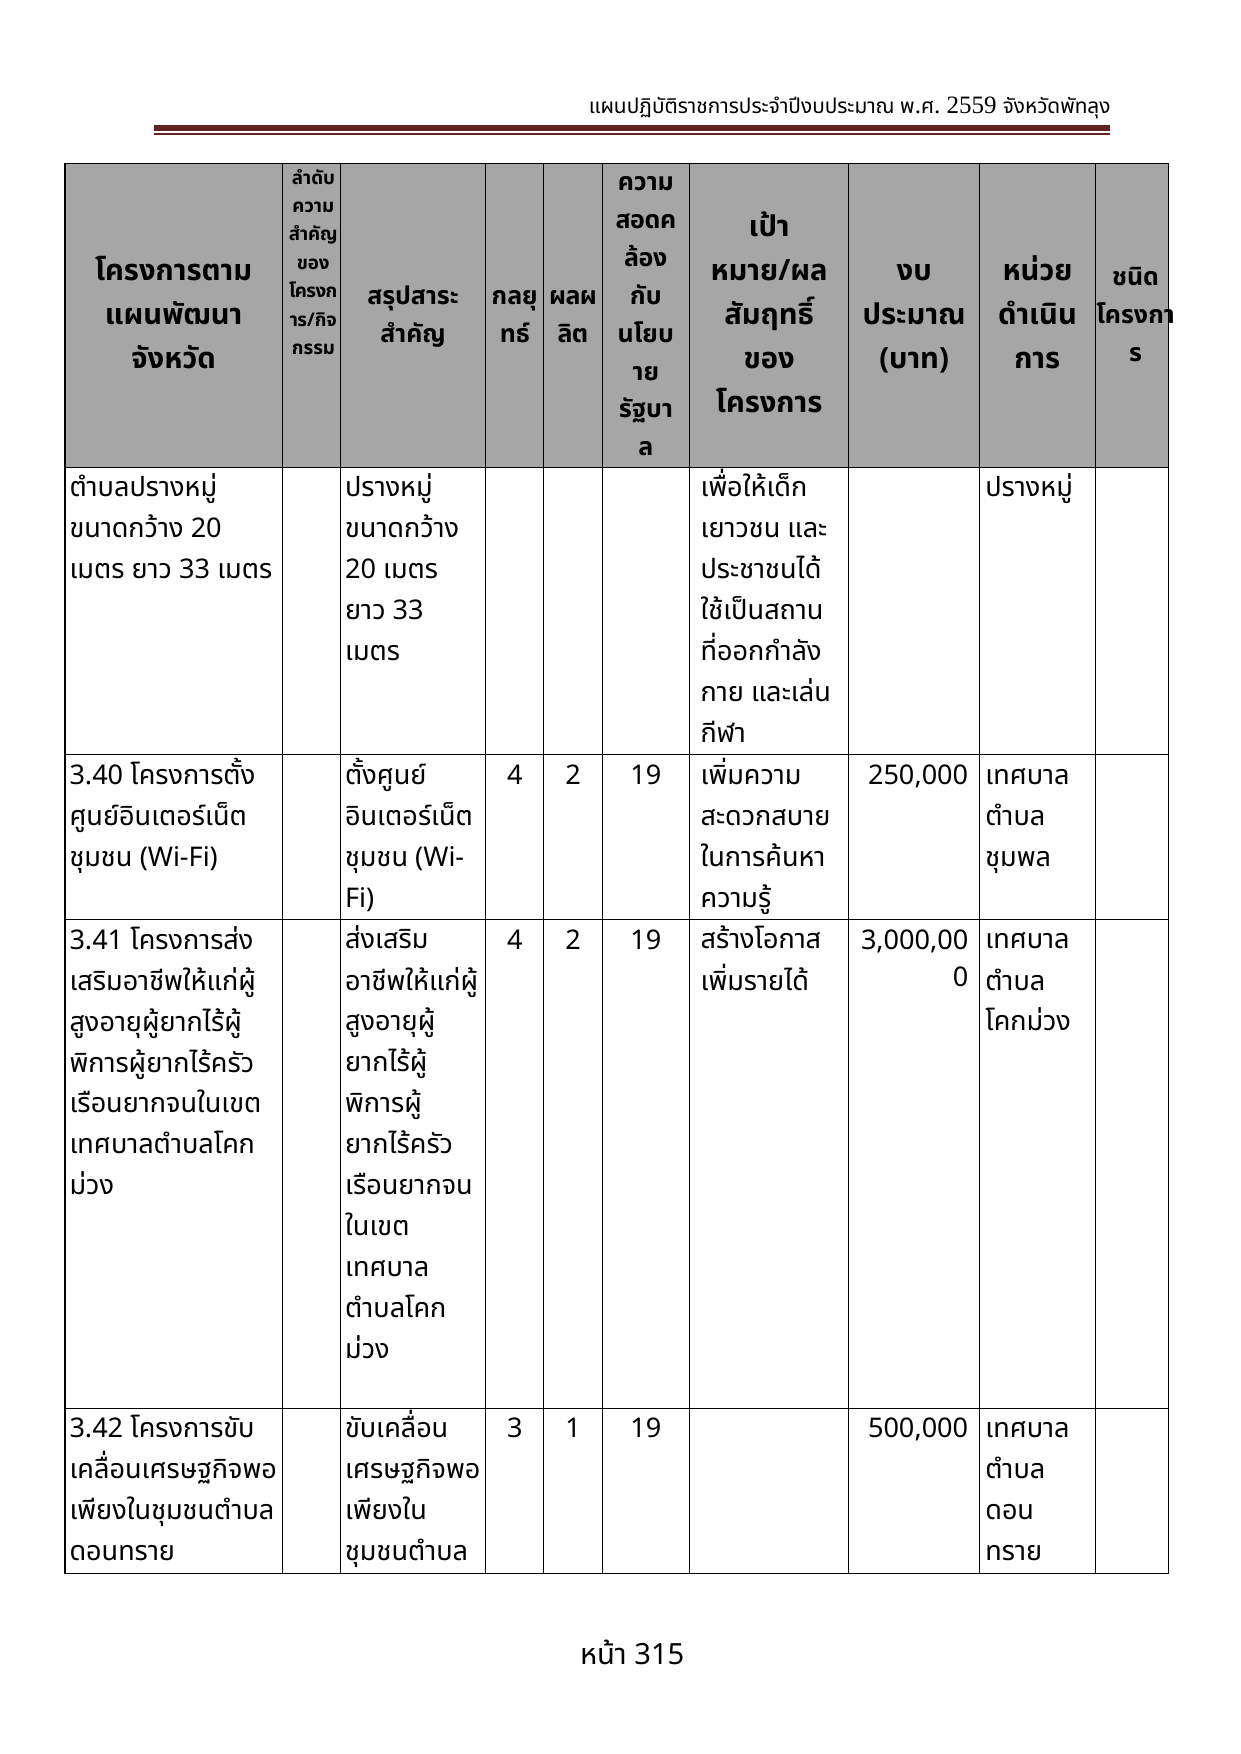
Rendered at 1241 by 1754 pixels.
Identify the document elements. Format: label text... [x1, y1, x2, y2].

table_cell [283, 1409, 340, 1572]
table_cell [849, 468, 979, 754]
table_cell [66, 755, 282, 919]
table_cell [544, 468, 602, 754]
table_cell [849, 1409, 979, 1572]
table_header ชนิดโครงการ [1096, 164, 1168, 467]
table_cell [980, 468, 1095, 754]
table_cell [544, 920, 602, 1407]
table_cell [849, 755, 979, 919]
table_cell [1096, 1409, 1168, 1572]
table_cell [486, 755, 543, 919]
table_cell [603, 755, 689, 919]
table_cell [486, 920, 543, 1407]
table_header งบประมาณ (บาท) [849, 164, 979, 467]
table_header ลำดับความ สำคัญ ของโครงการ/กิจกรรม [283, 164, 340, 467]
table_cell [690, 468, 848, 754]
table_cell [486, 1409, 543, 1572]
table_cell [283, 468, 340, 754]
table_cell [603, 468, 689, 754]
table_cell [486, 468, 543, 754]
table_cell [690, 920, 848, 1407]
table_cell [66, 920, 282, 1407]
table_header กลยุทธ์ [486, 164, 543, 467]
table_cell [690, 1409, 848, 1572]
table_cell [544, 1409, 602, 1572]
table_header สรุปสาระสำคัญ [341, 164, 485, 467]
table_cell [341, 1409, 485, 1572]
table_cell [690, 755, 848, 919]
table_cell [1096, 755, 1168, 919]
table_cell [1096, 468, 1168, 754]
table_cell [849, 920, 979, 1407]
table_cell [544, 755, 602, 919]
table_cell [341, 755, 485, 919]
table_header หน่วยดำเนินการ [980, 164, 1095, 467]
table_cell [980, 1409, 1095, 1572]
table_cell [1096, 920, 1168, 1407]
table_header ผลผลิต [544, 164, 602, 467]
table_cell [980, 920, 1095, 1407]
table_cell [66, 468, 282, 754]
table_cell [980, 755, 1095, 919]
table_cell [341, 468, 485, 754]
table_header ความสอดคล้อง กับนโยบายรัฐบาล [603, 164, 689, 467]
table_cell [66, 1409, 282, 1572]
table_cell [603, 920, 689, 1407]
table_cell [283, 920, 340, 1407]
table_header โครงการตามแผนพัฒนาจังหวัด [66, 164, 282, 467]
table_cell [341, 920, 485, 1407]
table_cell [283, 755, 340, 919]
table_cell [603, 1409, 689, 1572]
table_header เป้าหมาย/ผลสัมฤทธิ์ ของโครงการ [690, 164, 848, 467]
